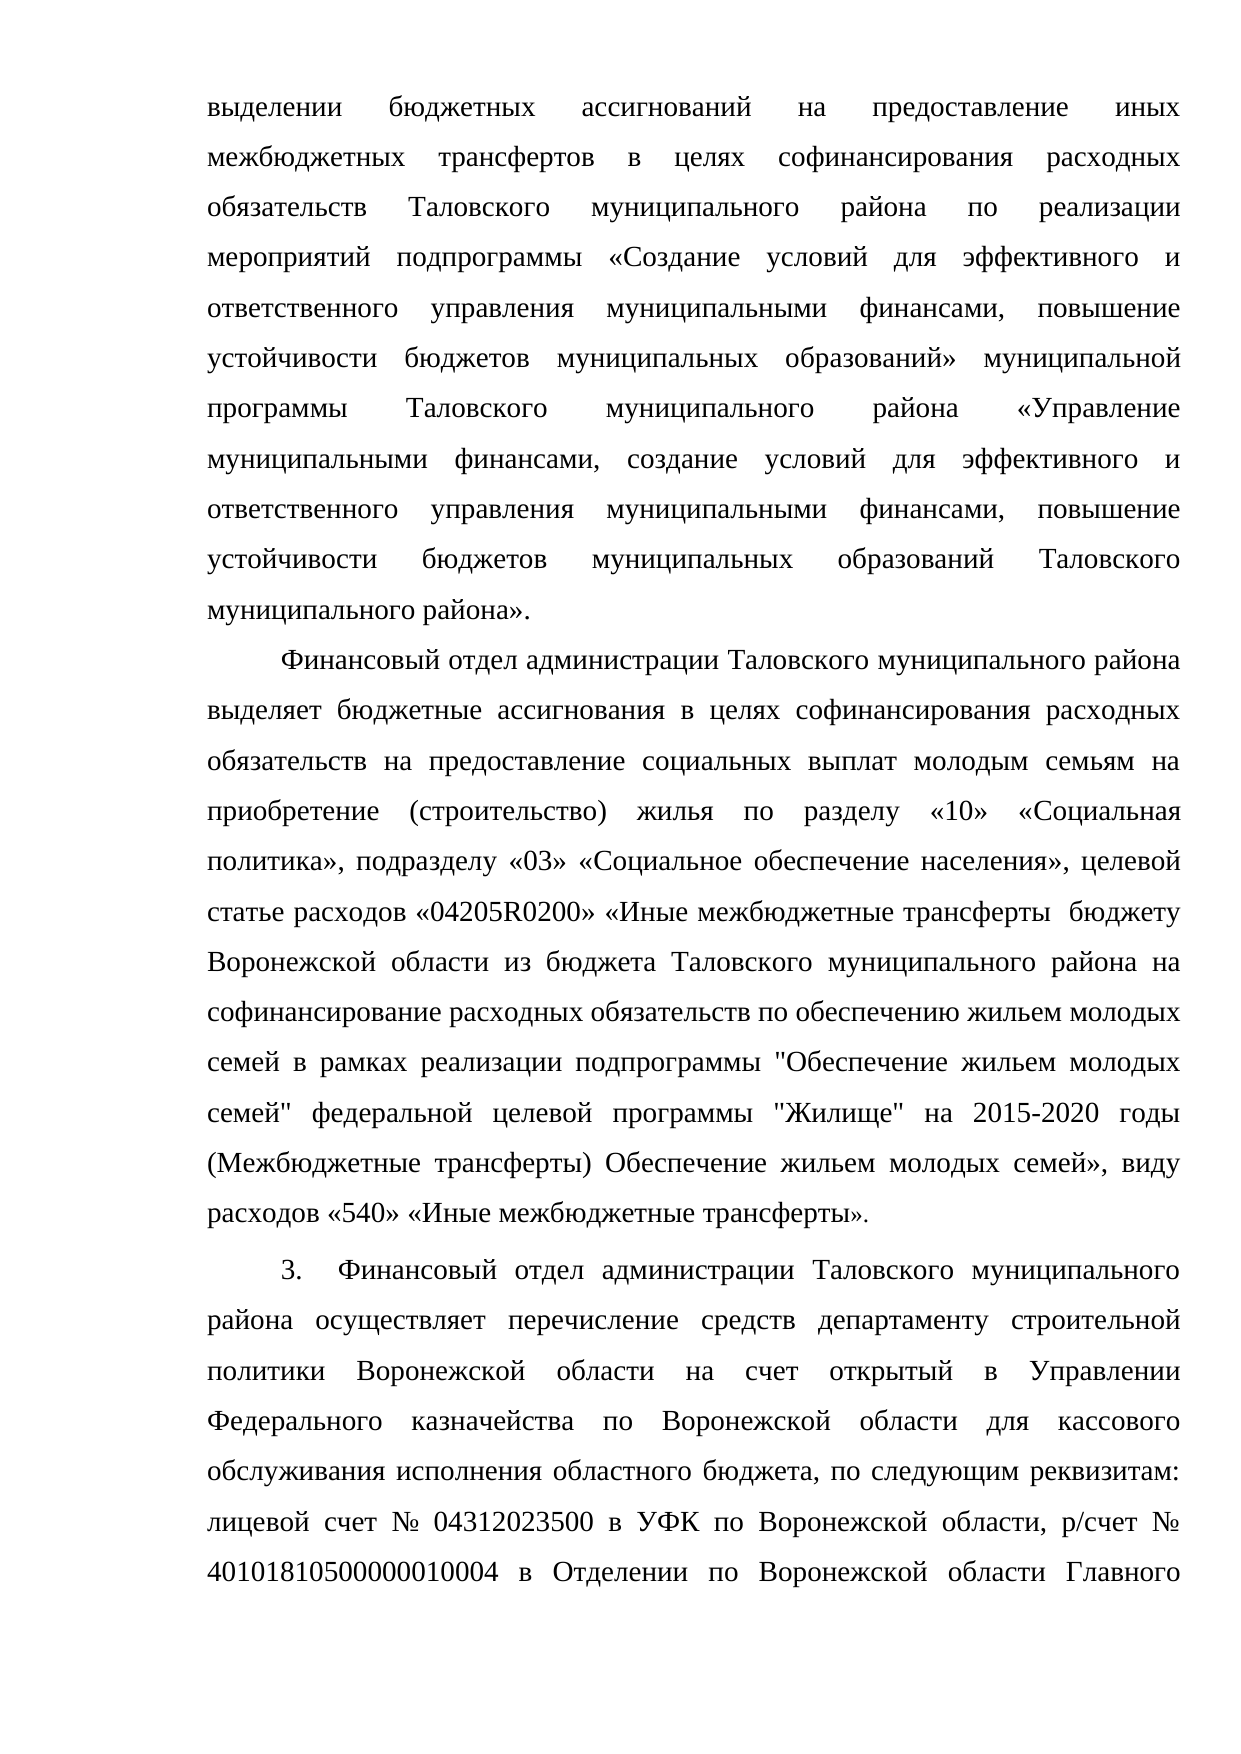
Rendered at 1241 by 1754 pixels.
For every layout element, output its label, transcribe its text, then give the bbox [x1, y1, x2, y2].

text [207, 1252, 1181, 1587]
text Финансовый отдел администрации Таловского муниципального района выделяет бюджетные ассигнования в целях софинансирования расходных обязательств на предоставление социальных выплат молодым семьям на приобретение (строительство) жилья по разделу «10» «Социальная политика», подразделу «03» «Социальное обеспечение населения», целевой статье расходов «04205R0200» «Иные межбюджетные трансферты бюджету Воронежской области из бюджета Таловского муниципального района на софинансирование расходных обязательств по обеспечению жильем молодых семей в рамках реализации подпрограммы "Обеспечение жильем молодых семей" федеральной целевой программы "Жилище" на 2015-2020 годы (Межбюджетные трансферты) Обеспечение жильем молодых семей», виду расходов «540» «Иные межбюджетные трансферты». [207, 642, 1181, 1229]
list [207, 89, 1181, 625]
